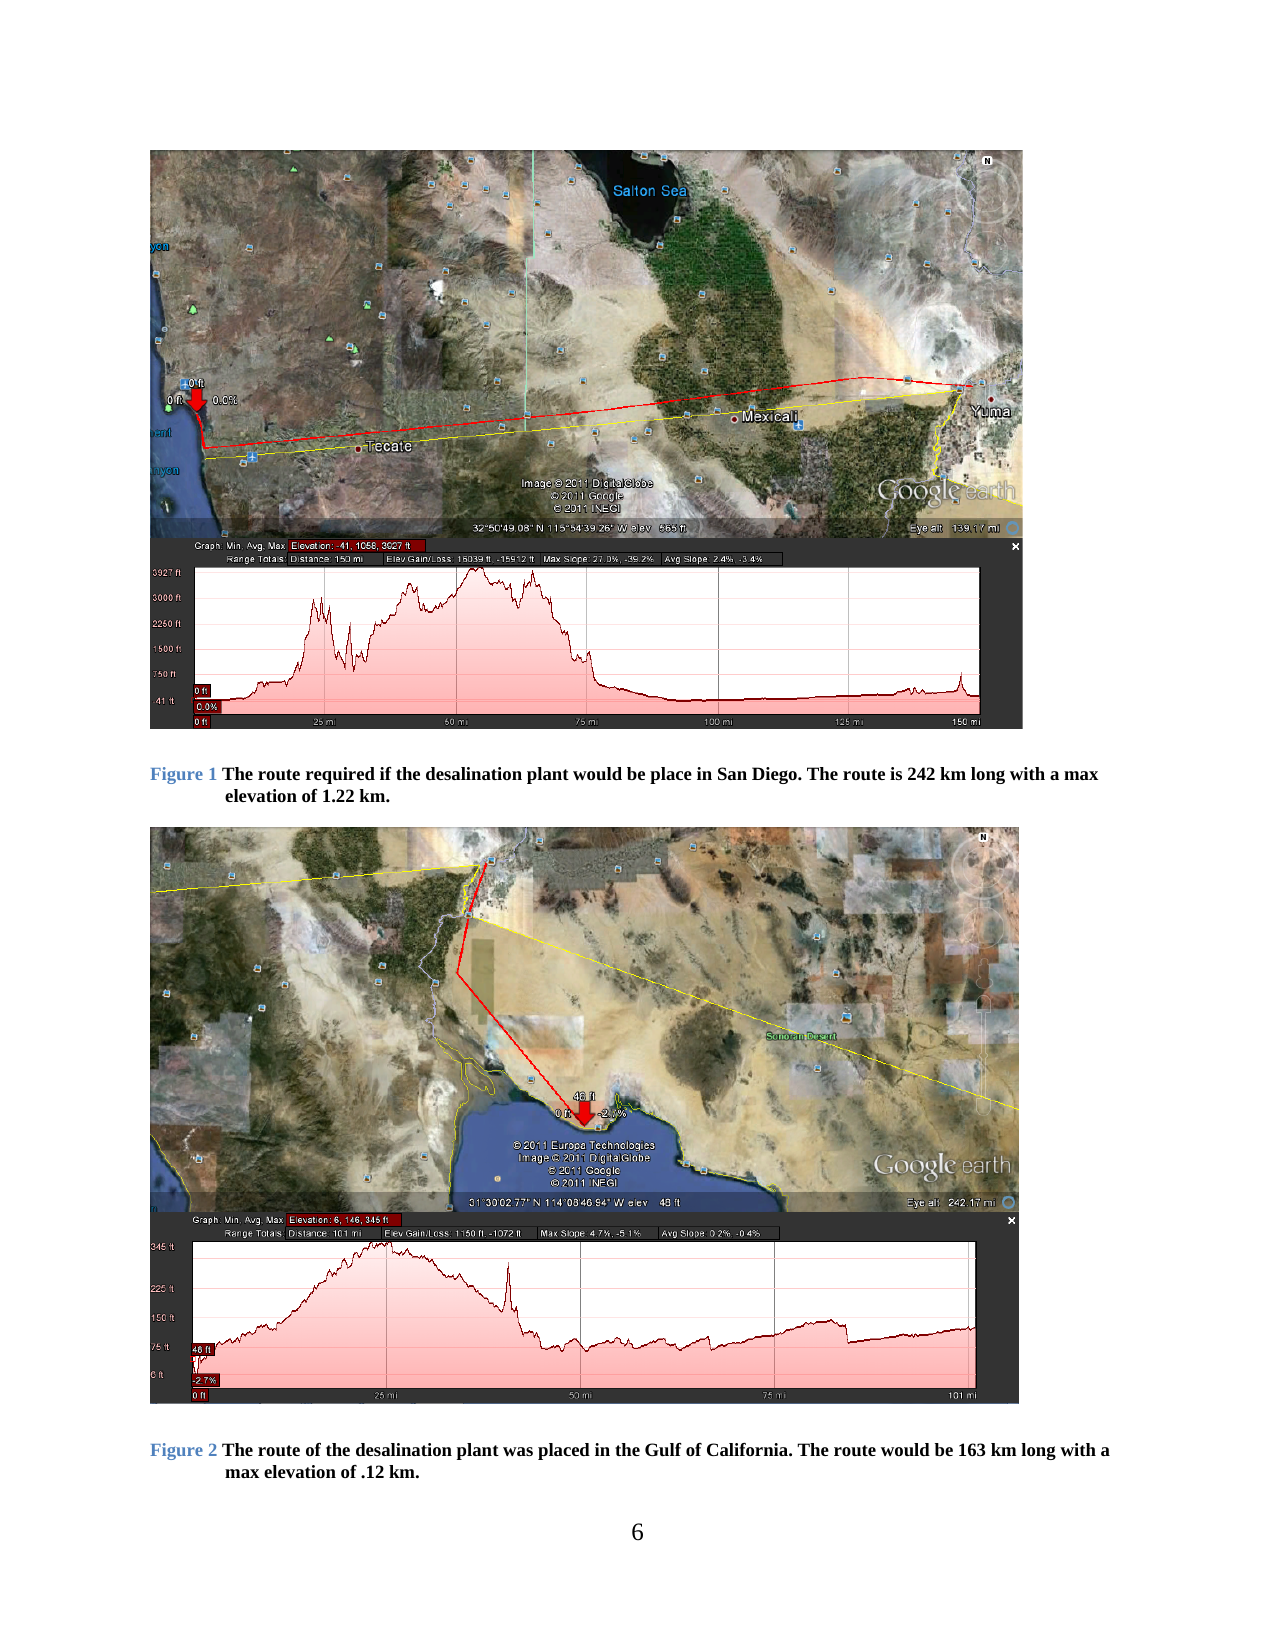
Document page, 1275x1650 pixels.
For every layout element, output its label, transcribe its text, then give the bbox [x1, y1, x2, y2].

picture [150, 827, 1019, 1404]
picture [150, 150, 1023, 729]
